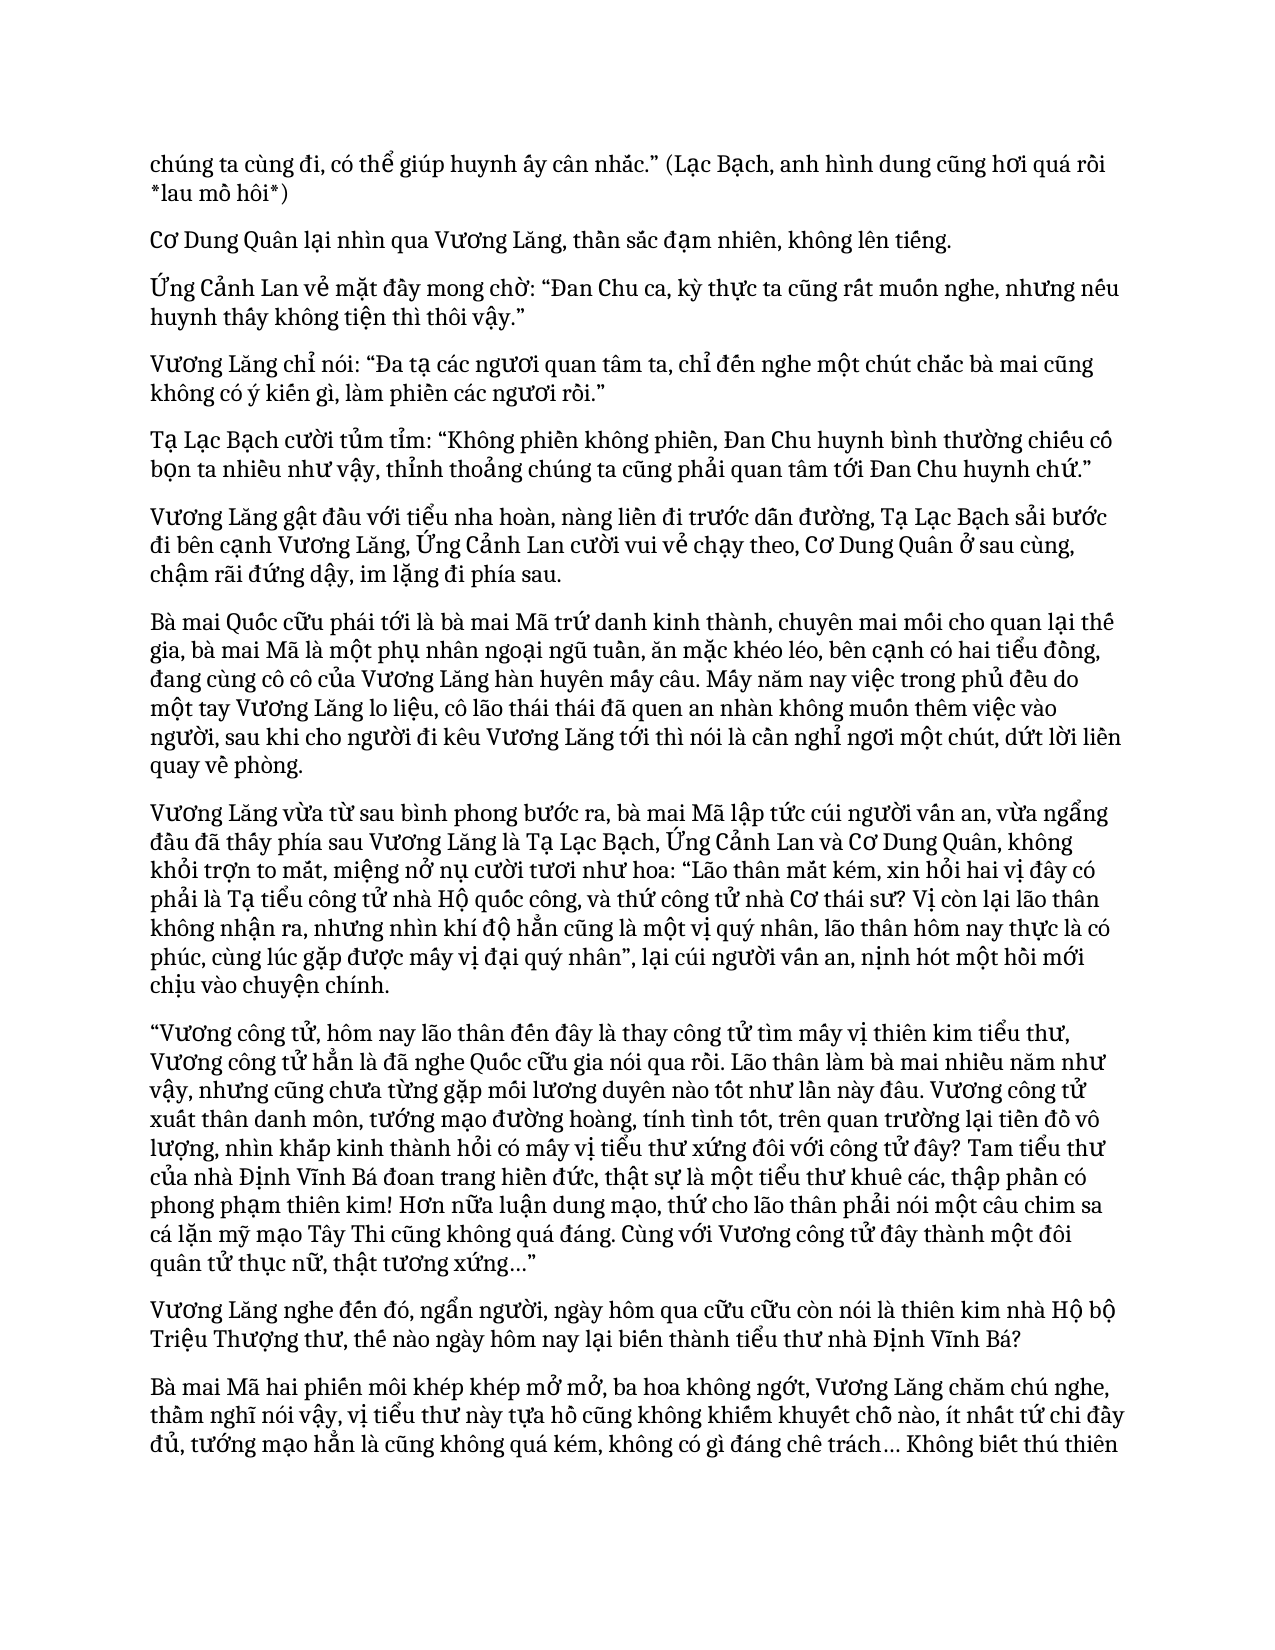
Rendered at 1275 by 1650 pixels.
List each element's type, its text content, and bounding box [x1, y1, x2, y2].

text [150, 1372, 1125, 1459]
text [150, 150, 1125, 207]
text Vương Lăng nghe đến đó, ngẩn người, ngày hôm qua cữu cữu còn nói là thiên kim nhà Hộ bộ Triệu Thượng thư, thế nào ngày hôm nay lại biến thành tiểu thư nhà Định Vĩnh Bá? [150, 1296, 1125, 1354]
text Ứng Cảnh Lan vẻ mặt đầy mong chờ: “Đan Chu ca, kỳ thực ta cũng rất muốn nghe, nhưng nếu huynh thấy không tiện thì thôi vậy.” [150, 274, 1125, 331]
text Cơ Dung Quân lại nhìn qua Vương Lăng, thần sắc đạm nhiên, không lên tiếng. [150, 226, 1125, 255]
text Bà mai Quốc cữu phái tới là bà mai Mã trứ danh kinh thành, chuyên mai mối cho quan lại thế gia, bà mai Mã là một phụ nhân ngoại ngũ tuần, ăn mặc khéo léo, bên cạnh có hai tiểu đồng, đang cùng cô cô của Vương Lăng hàn huyên mấy câu. Mấy năm nay việc trong phủ đều do một tay Vương Lăng lo liệu, cô lão thái thái đã quen an nhàn không muốn thêm việc vào người, sau khi cho người đi kêu Vương Lăng tới thì nói là cần nghỉ ngơi một chút, dứt lời liền quay về phòng. [150, 607, 1125, 780]
text Vương Lăng vừa từ sau bình phong bước ra, bà mai Mã lập tức cúi người vấn an, vừa ngẩng đầu đã thấy phía sau Vương Lăng là Tạ Lạc Bạch, Ứng Cảnh Lan và Cơ Dung Quân, không khỏi trợn to mắt, miệng nở nụ cười tươi như hoa: “Lão thân mắt kém, xin hỏi hai vị đây có phải là Tạ tiểu công tử nhà Hộ quốc công, và thứ công tử nhà Cơ thái sư? Vị còn lại lão thân không nhận ra, nhưng nhìn khí độ hẳn cũng là một vị quý nhân, lão thân hôm nay thực là có phúc, cùng lúc gặp được mấy vị đại quý nhân”, lại cúi người vấn an, nịnh hót một hồi mới chịu vào chuyện chính. [150, 799, 1125, 1000]
text Tạ Lạc Bạch cười tủm tỉm: “Không phiền không phiền, Đan Chu huynh bình thường chiếu cố bọn ta nhiều như vậy, thỉnh thoảng chúng ta cũng phải quan tâm tới Đan Chu huynh chứ.” [150, 426, 1125, 484]
text Vương Lăng gật đầu với tiểu nha hoàn, nàng liền đi trước dẫn đường, Tạ Lạc Bạch sải bước đi bên cạnh Vương Lăng, Ứng Cảnh Lan cười vui vẻ chạy theo, Cơ Dung Quân ở sau cùng, chậm rãi đứng dậy, im lặng đi phía sau. [150, 502, 1125, 589]
text Vương Lăng chỉ nói: “Đa tạ các ngươi quan tâm ta, chỉ đến nghe một chút chắc bà mai cũng không có ý kiến gì, làm phiền các ngươi rồi.” [150, 350, 1125, 407]
text “Vương công tử, hôm nay lão thân đến đây là thay công tử tìm mấy vị thiên kim tiểu thư, Vương công tử hẳn là đã nghe Quốc cữu gia nói qua rồi. Lão thân làm bà mai nhiều năm như vậy, nhưng cũng chưa từng gặp mối lương duyên nào tốt như lần này đâu. Vương công tử xuất thân danh môn, tướng mạo đường hoàng, tính tình tốt, trên quan trường lại tiền đồ vô lượng, nhìn khắp kinh thành hỏi có mấy vị tiểu thư xứng đôi với công tử đây? Tam tiểu thư của nhà Định Vĩnh Bá đoan trang hiền đức, thật sự là một tiểu thư khuê các, thập phần có phong phạm thiên kim! Hơn nữa luận dung mạo, thứ cho lão thân phải nói một câu chim sa cá lặn mỹ mạo Tây Thi cũng không quá đáng. Cùng với Vương công tử đây thành một đôi quân tử thục nữ, thật tương xứng…” [150, 1019, 1125, 1277]
